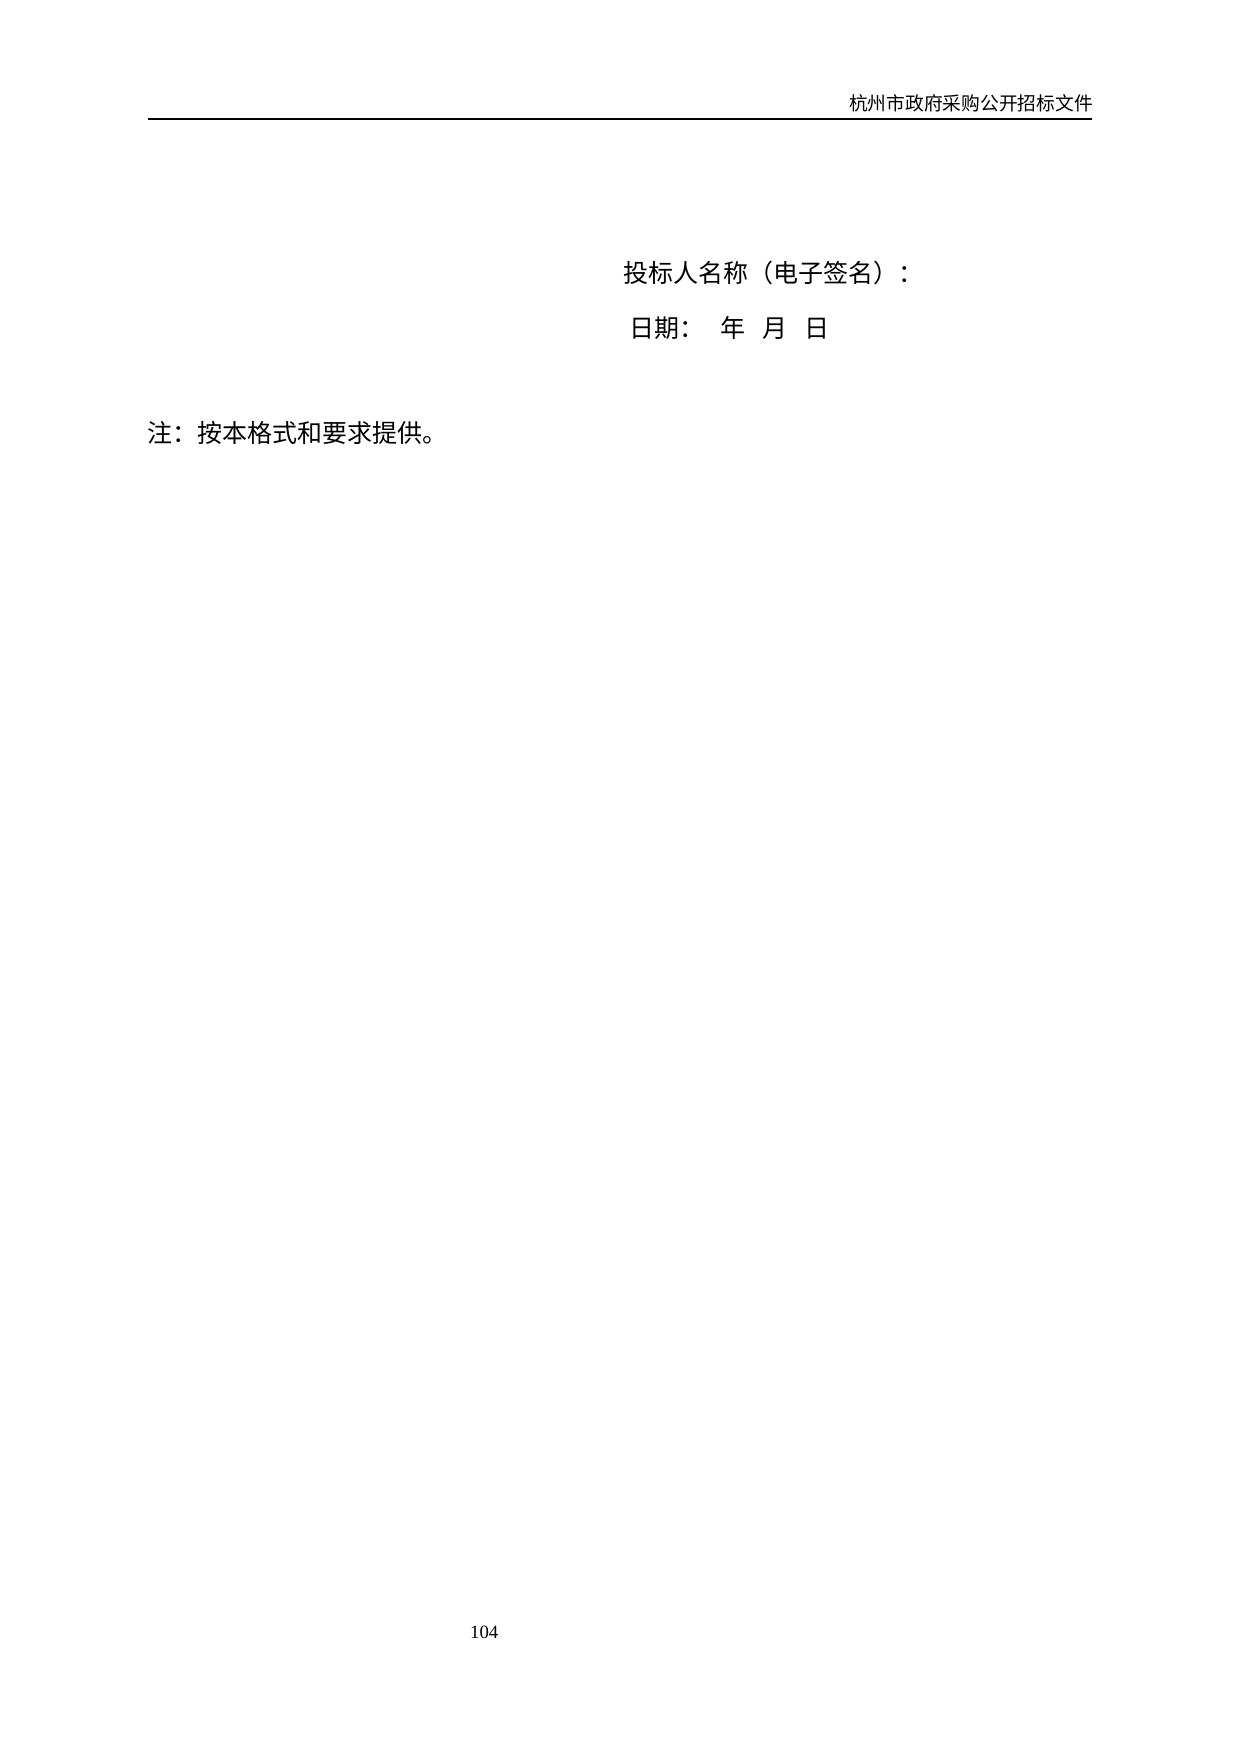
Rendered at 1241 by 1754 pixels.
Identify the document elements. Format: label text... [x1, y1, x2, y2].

text 注：按本格式和要求提供。 [148, 413, 1049, 450]
text 日期： 年 月 日 [629, 308, 1092, 344]
text 投标人名称（电子签名）： [148, 254, 976, 290]
